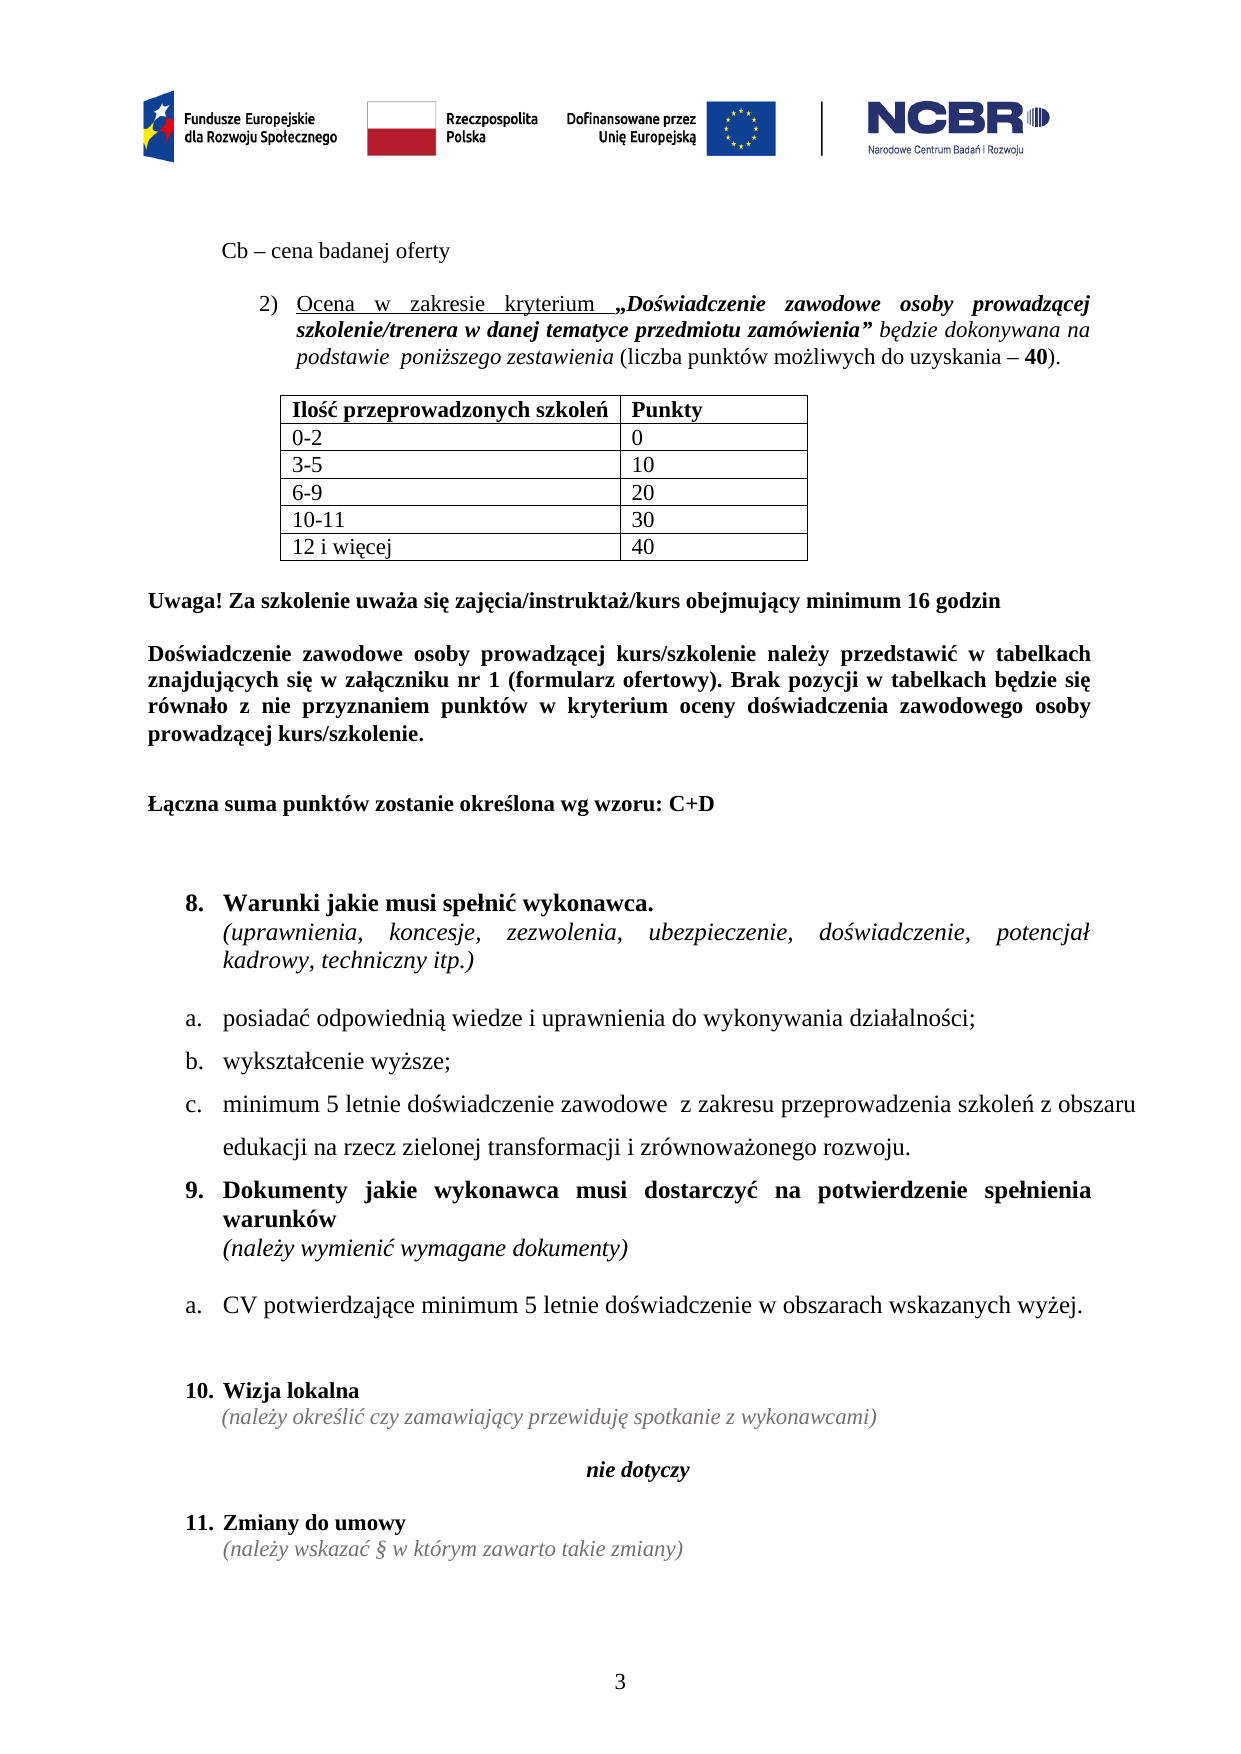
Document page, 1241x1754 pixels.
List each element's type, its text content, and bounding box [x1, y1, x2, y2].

table_header Ilość przeprowadzonych szkoleń [281, 396, 620, 423]
table_cell 0-2 [281, 424, 620, 450]
text Cb – cena badanej oferty [221, 237, 1093, 264]
list posiadać odpowiednią wiedze i uprawnienia do wykonywania działalności; [185, 1003, 1137, 1032]
list Wizja lokalna [185, 1377, 1093, 1403]
table_header Punkty [621, 396, 807, 423]
table_cell 20 [621, 479, 807, 505]
table_cell 3-5 [281, 451, 620, 478]
text Doświadczenie zawodowe osoby prowadzącej kurs/szkolenie należy przedstawić w tabelkach znajdujących się w załączniku nr 1 (formularz ofertowy). Brak pozycji w tabelkach będzie się równało z nie przyznaniem punktów w kryterium oceny doświadczenia zawodowego osoby prowadzącej kurs/szkolenie. [148, 640, 1093, 747]
table_cell 10 [621, 451, 807, 478]
list CV potwierdzające minimum 5 letnie doświadczenie w obszarach wskazanych wyżej. [185, 1291, 1137, 1319]
table_cell 0 [621, 424, 807, 450]
list (należy wymienić wymagane dokumenty) [223, 1233, 1093, 1262]
list Warunki jakie musi spełnić wykonawca. [185, 888, 1093, 917]
table_cell 6-9 [281, 479, 620, 505]
table_cell 30 [621, 506, 807, 532]
text Uwaga! Za szkolenie uważa się zajęcia/instruktaż/kurs obejmujący minimum 16 godzin [148, 587, 1093, 613]
picture [128, 73, 1065, 177]
list wykształcenie wyższe; [185, 1046, 1137, 1075]
table_cell 10-11 [281, 506, 620, 532]
text (należy określić czy zamawiający przewiduję spotkanie z wykonawcami) [148, 1403, 1093, 1429]
list minimum 5 letnie doświadczenie zawodowe z zakresu przeprowadzenia szkoleń z obszaru edukacji na rzecz zielonej transformacji i zrównoważonego rozwoju. [185, 1089, 1137, 1161]
list Zmiany do umowy [185, 1509, 1093, 1535]
text nie dotyczy [185, 1456, 1093, 1482]
list Dokumenty jakie wykonawca musi dostarczyć na potwierdzenie spełnienia warunków [185, 1176, 1093, 1233]
text Łączna suma punktów zostanie określona wg wzoru: C+D [148, 790, 1093, 816]
list Ocena w zakresie kryterium „Doświadczenie zawodowe osoby prowadzącej szkolenie/trenera w danej tematyce przedmiotu zamówienia” będzie dokonywana na podstawie poniższego zestawienia (liczba punktów możliwych do uzyskania – 40). [259, 290, 1093, 369]
table_cell 12 i więcej [281, 534, 620, 560]
text (uprawnienia, koncesje, zezwolenia, ubezpieczenie, doświadczenie, potencjał kadrowy, techniczny itp.) [223, 917, 1093, 974]
list (należy wskazać § w którym zawarto takie zmiany) [223, 1535, 1093, 1561]
table_cell 40 [621, 534, 807, 560]
